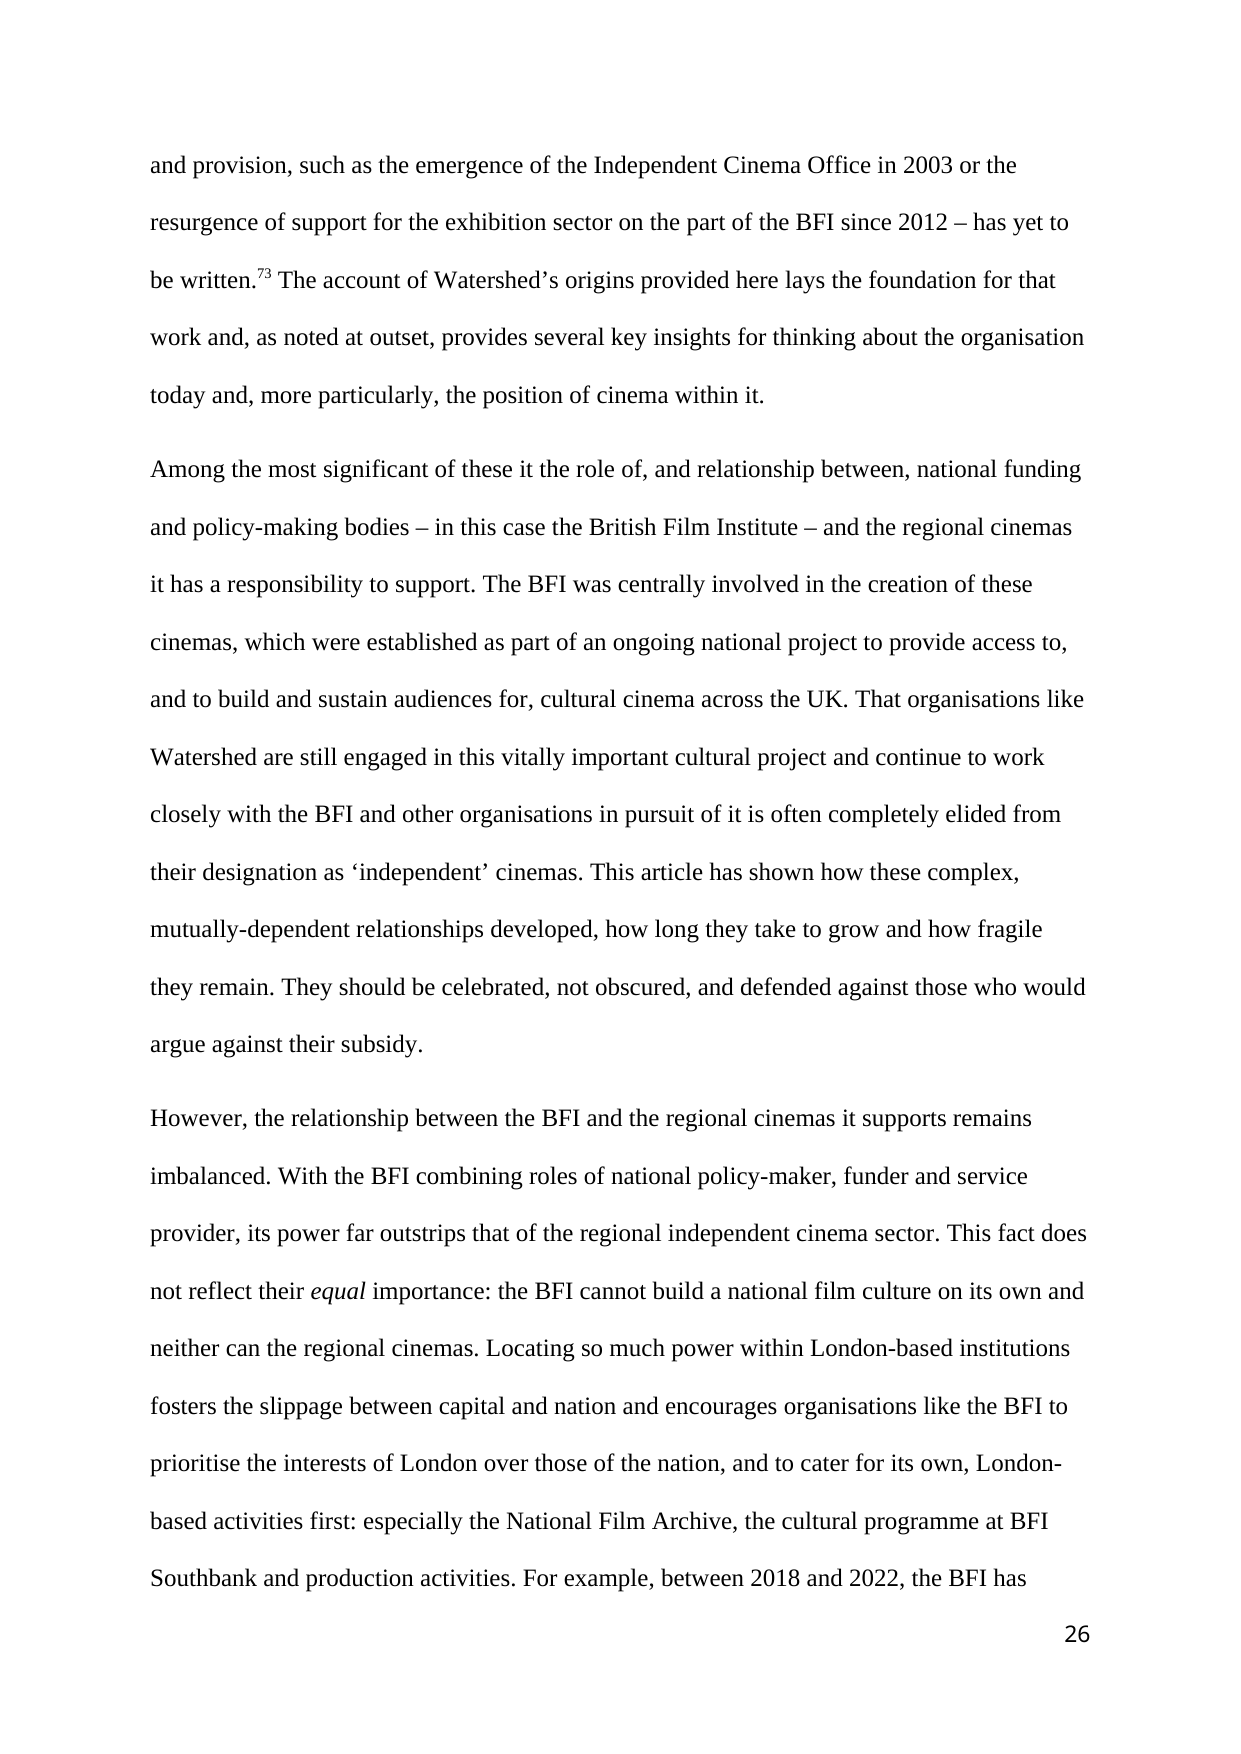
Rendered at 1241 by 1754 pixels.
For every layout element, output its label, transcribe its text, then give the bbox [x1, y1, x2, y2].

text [150, 150, 1090, 409]
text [150, 1103, 1090, 1592]
text Among the most significant of these it the role of, and relationship between, national funding and policy-making bodies – in this case the British Film Institute – and the regional cinemas it has a responsibility to support. The BFI was centrally involved in the creation of these cinemas, which were established as part of an ongoing national project to provide access to, and to build and sustain audiences for, cultural cinema across the UK. That organisations like Watershed are still engaged in this vitally important cultural project and continue to work closely with the BFI and other organisations in pursuit of it is often completely elided from their designation as ‘independent’ cinemas. This article has shown how these complex, mutually-dependent relationships developed, how long they take to grow and how fragile they remain. They should be celebrated, not obscured, and defended against those who would argue against their subsidy. [150, 454, 1090, 1058]
